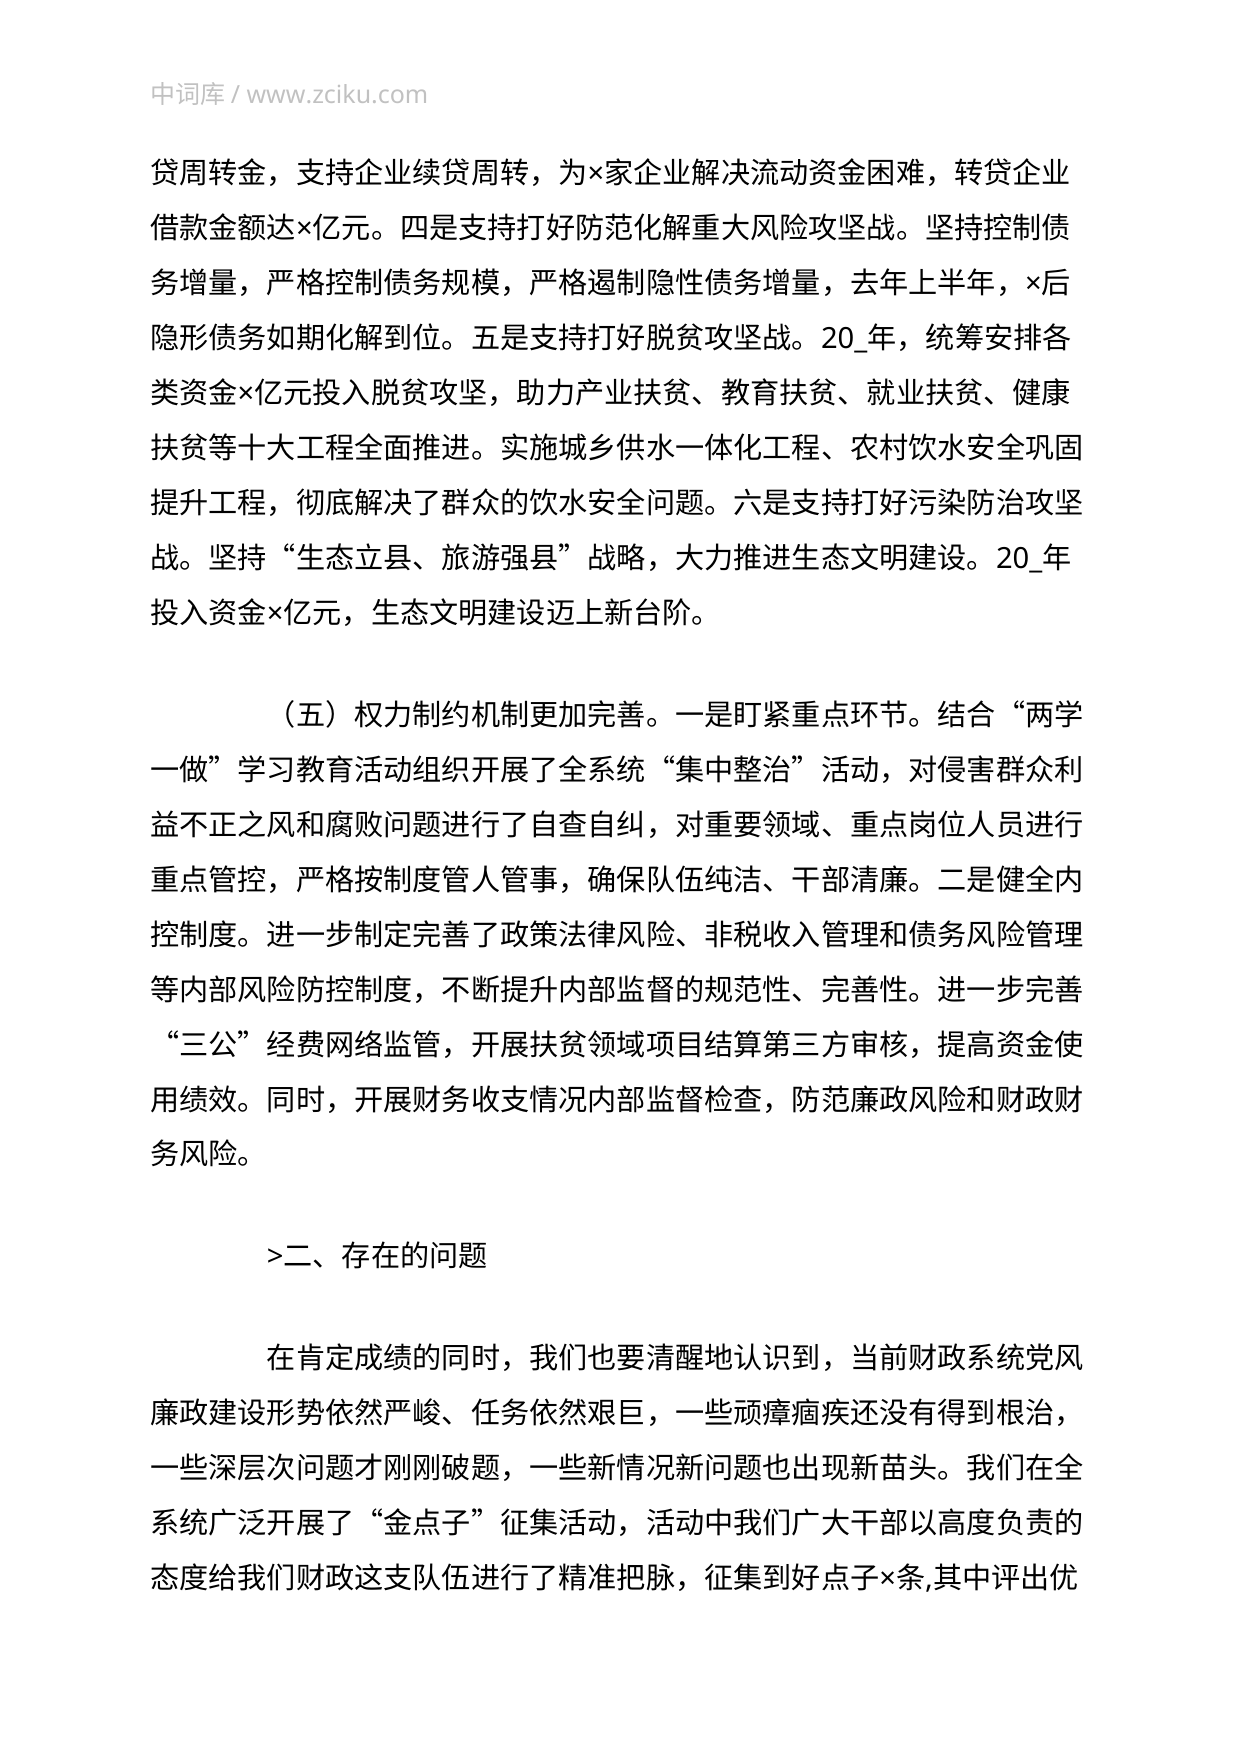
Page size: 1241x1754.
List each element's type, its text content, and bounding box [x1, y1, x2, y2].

text >二、存在的问题 [150, 1233, 1090, 1275]
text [150, 150, 1090, 632]
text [150, 1335, 1090, 1597]
text （五）权力制约机制更加完善。一是盯紧重点环节。结合“两学一做”学习教育活动组织开展了全系统“集中整治”活动，对侵害群众利益不正之风和腐败问题进行了自查自纠，对重要领域、重点岗位人员进行重点管控，严格按制度管人管事，确保队伍纯洁、干部清廉。二是健全内控制度。进一步制定完善了政策法律风险、非税收入管理和债务风险管理等内部风险防控制度，不断提升内部监督的规范性、完善性。进一步完善“三公”经费网络监管，开展扶贫领域项目结算第三方审核，提高资金使用绩效。同时，开展财务收支情况内部监督检查，防范廉政风险和财政财务风险。 [150, 692, 1090, 1173]
